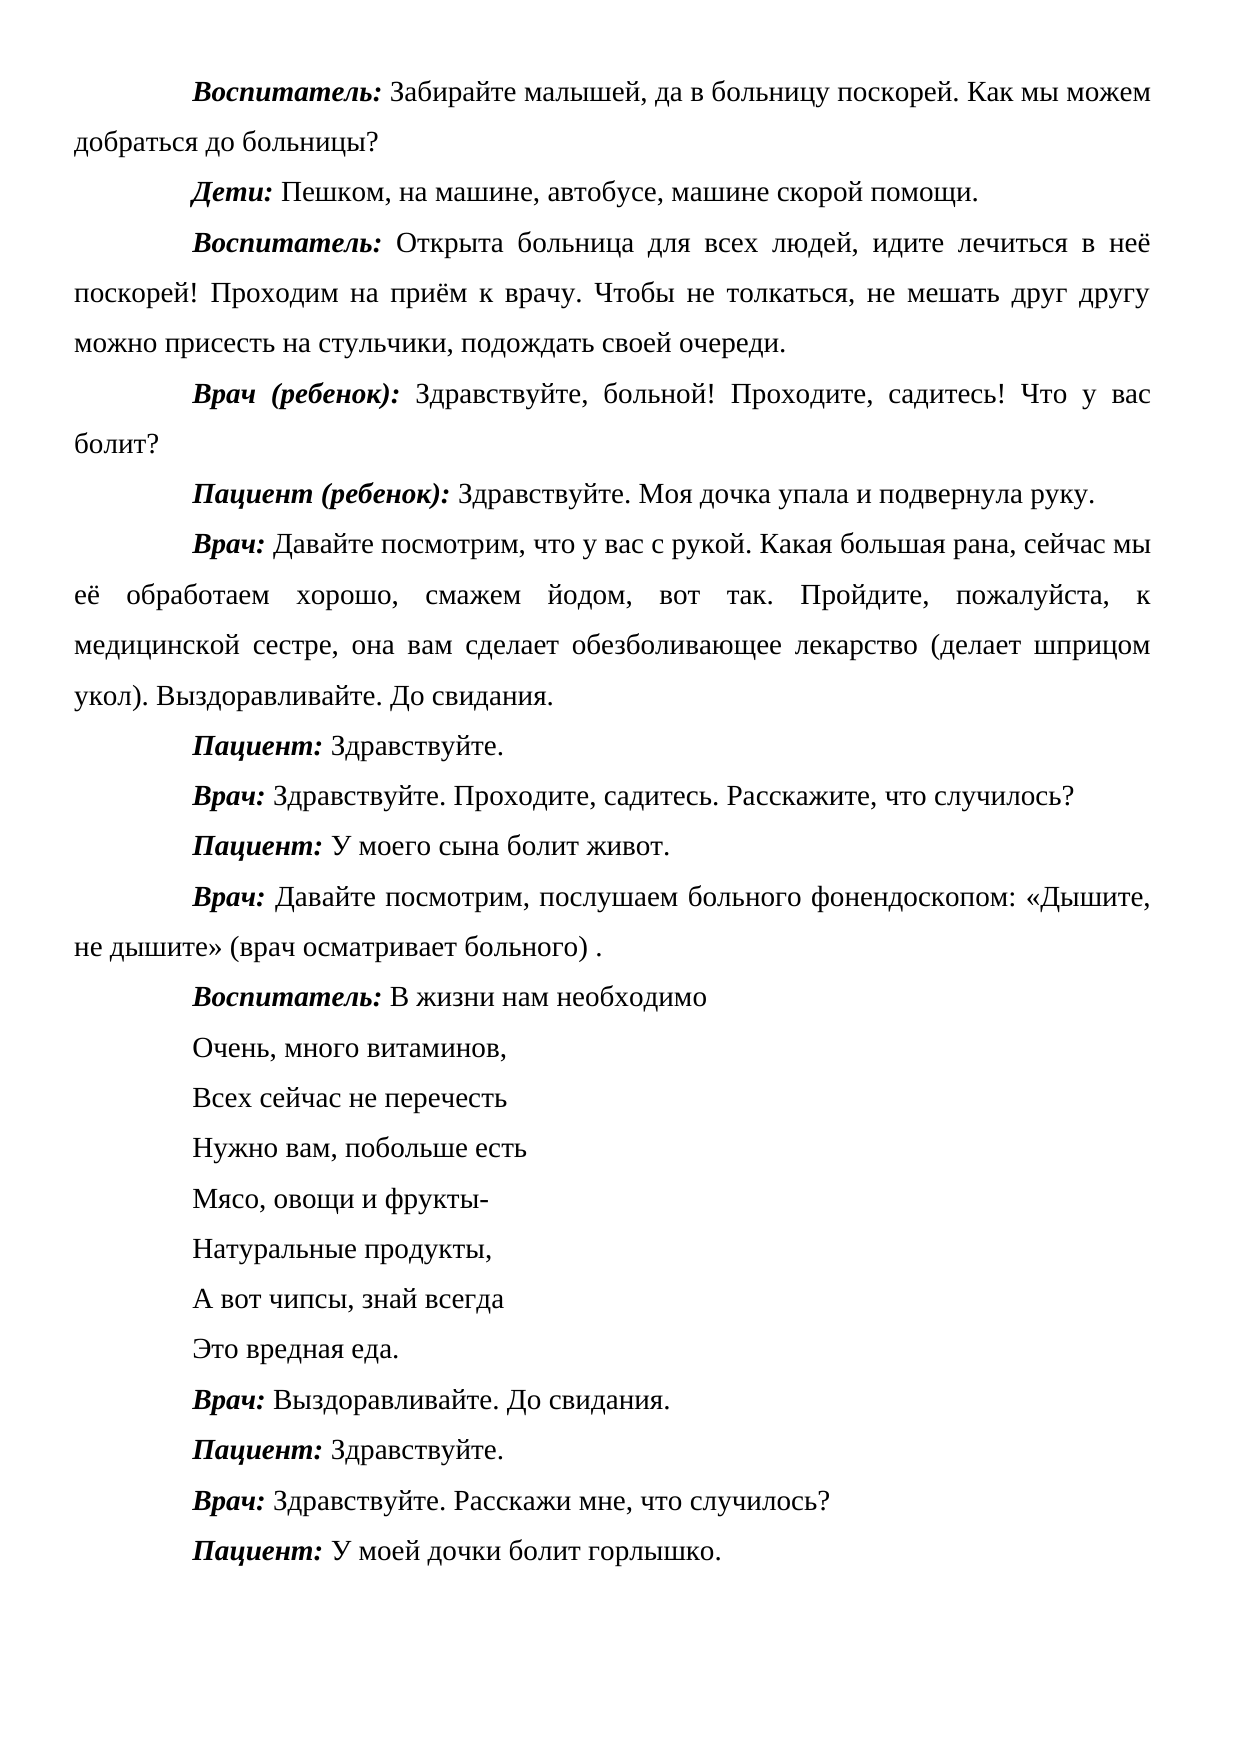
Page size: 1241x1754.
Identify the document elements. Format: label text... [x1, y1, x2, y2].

text Всех сейчас не перечесть [74, 1080, 1152, 1114]
text Воспитатель: Забирайте малышей, да в больницу поскорей. Как мы можем добраться до больницы? [74, 74, 1152, 158]
text Пациент: Здравствуйте. [74, 728, 1152, 761]
text Врач: Здравствуйте. Расскажи мне, что случилось? [74, 1483, 1152, 1516]
text Нужно вам, побольше есть [74, 1130, 1152, 1164]
text А вот чипсы, знай всегда [74, 1281, 1152, 1315]
text Очень, много витаминов, [74, 1030, 1152, 1063]
text Пациент: Здравствуйте. [74, 1432, 1152, 1466]
text Мясо, овощи и фрукты- [74, 1181, 1152, 1214]
text Пациент: У моей дочки болит горлышко. [74, 1533, 1152, 1566]
text Воспитатель: Открыта больница для всех людей, идите лечиться в неё поскорей! Проходим на приём к врачу. Чтобы не толкаться, не мешать друг другу можно присесть на стульчики, подождать своей очереди. [74, 225, 1152, 359]
text Это вредная еда. [74, 1332, 1152, 1365]
text Дети: Пешком, на машине, автобусе, машине скорой помощи. [74, 174, 1152, 208]
text Натуральные продукты, [74, 1231, 1152, 1264]
text Врач: Выздоравливайте. До свидания. [74, 1382, 1152, 1416]
text Врач: Давайте посмотрим, послушаем больного фонендоскопом: «Дышите, не дышите» (врач осматривает больного) . [74, 879, 1152, 963]
text Врач: Давайте посмотрим, что у вас с рукой. Какая большая рана, сейчас мы её обработаем хорошо, смажем йодом, вот так. Пройдите, пожалуйста, к медицинской сестре, она вам сделает обезболивающее лекарство (делает шприцом укол). Выздоравливайте. До свидания. [74, 527, 1152, 711]
text Пациент: У моего сына болит живот. [74, 828, 1152, 862]
text Врач (ребенок): Здравствуйте, больной! Проходите, садитесь! Что у вас болит? [74, 376, 1152, 459]
text Врач: Здравствуйте. Проходите, садитесь. Расскажите, что случилось? [74, 778, 1152, 812]
text Воспитатель: В жизни нам необходимо [74, 979, 1152, 1013]
text Пациент (ребенок): Здравствуйте. Моя дочка упала и подвернула руку. [74, 476, 1152, 510]
